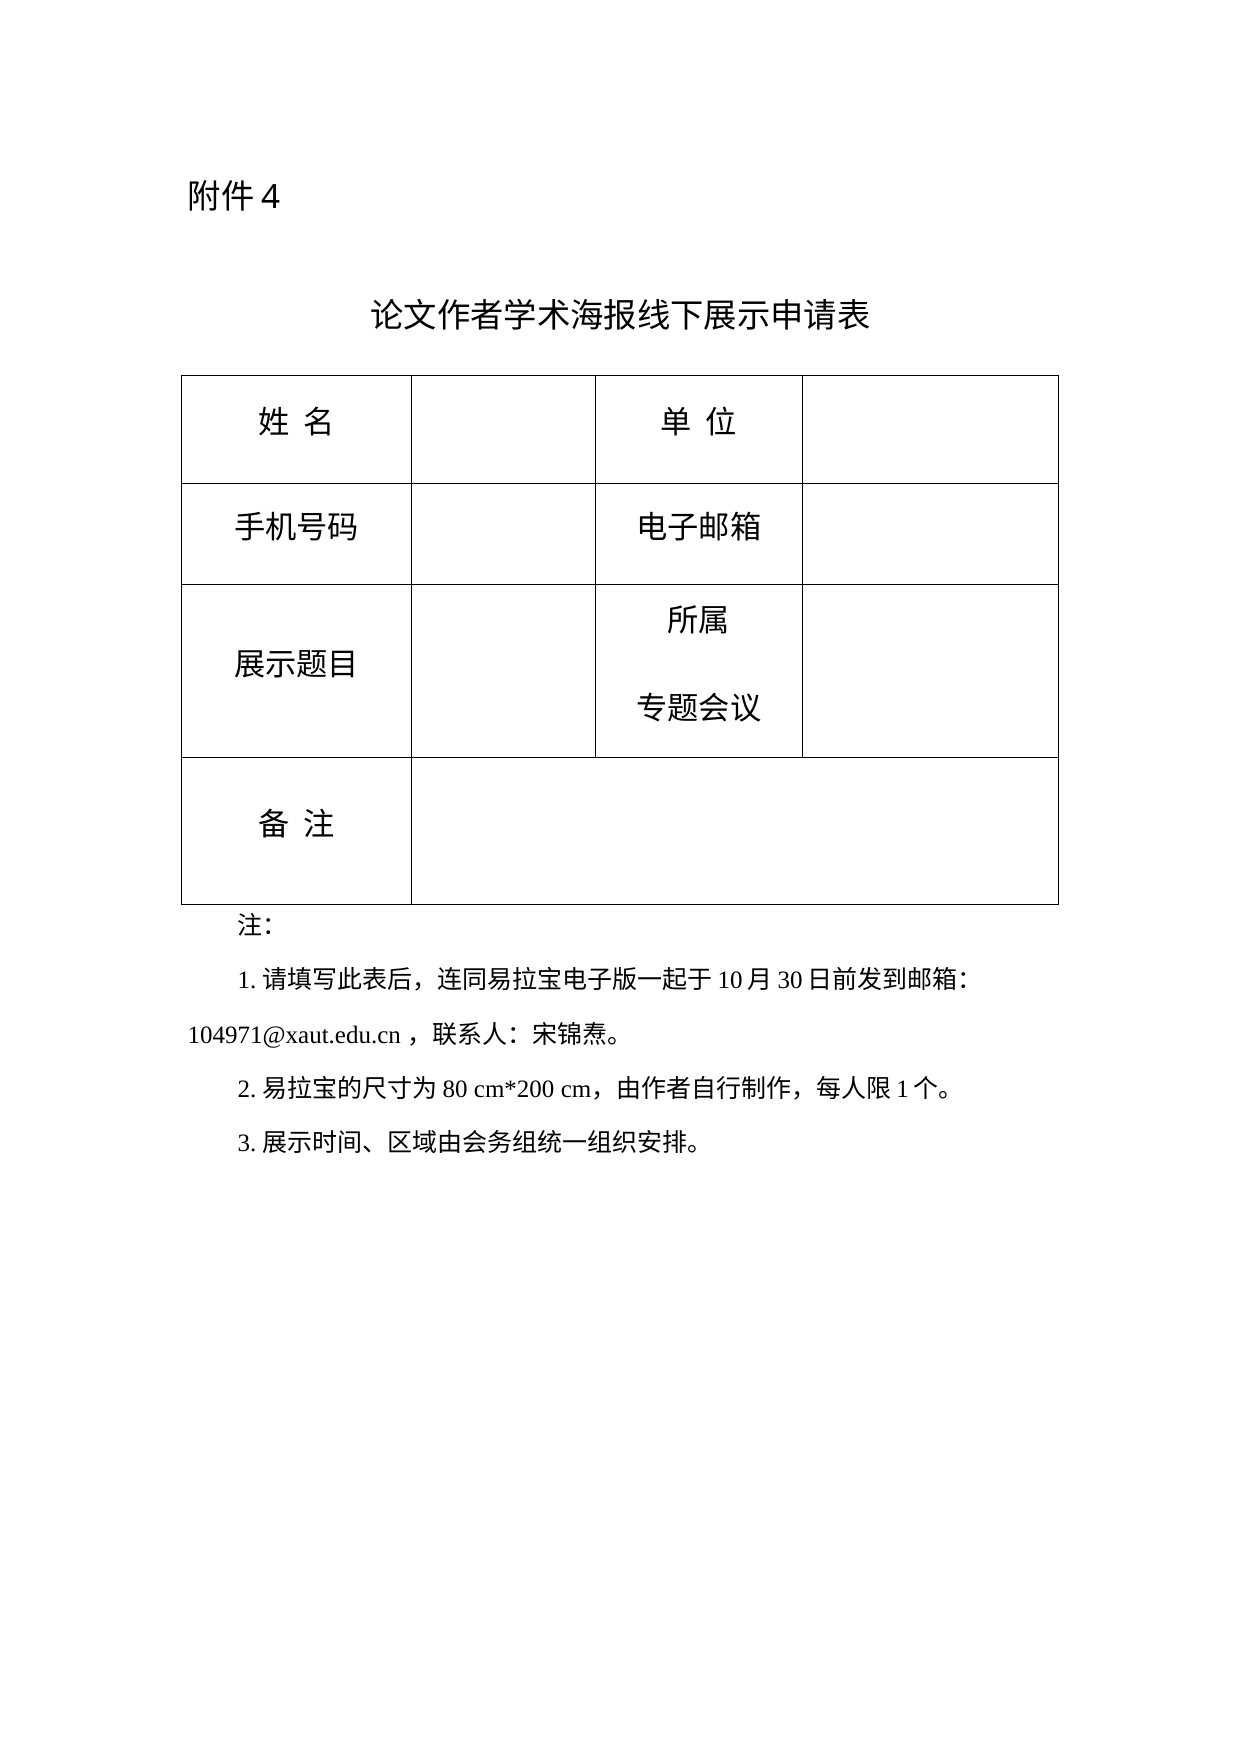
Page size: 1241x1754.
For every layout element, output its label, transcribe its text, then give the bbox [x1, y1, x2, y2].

table_cell [412, 758, 1058, 904]
table_cell 备 注 [182, 758, 411, 904]
table_cell 展示题目 [182, 585, 411, 757]
table_cell [412, 484, 595, 584]
table_cell [412, 585, 595, 757]
text 3. 展示时间、区域由会务组统一组织安排。 [187, 1123, 1053, 1159]
text 1. 请填写此表后，连同易拉宝电子版一起于10月30日前发到邮箱：104971@xaut.edu.cn ，联系人：宋锦焘。 [187, 960, 1053, 1050]
text 2. 易拉宝的尺寸为80 cm*200 cm，由作者自行制作，每人限1个。 [187, 1068, 1053, 1105]
text 论文作者学术海报线下展示申请表 [187, 280, 1053, 345]
table_cell [803, 585, 1058, 757]
table_cell 所属 专题会议 [596, 585, 802, 757]
table_cell 电子邮箱 [596, 484, 802, 584]
text 附件4 [187, 162, 1053, 227]
table_header 姓 名 [182, 376, 411, 483]
table_cell 手机号码 [182, 484, 411, 584]
table_cell [803, 484, 1058, 584]
text 注： [187, 905, 1053, 942]
table_header 单 位 [596, 376, 802, 483]
table_header [803, 376, 1058, 483]
table_header [412, 376, 595, 483]
